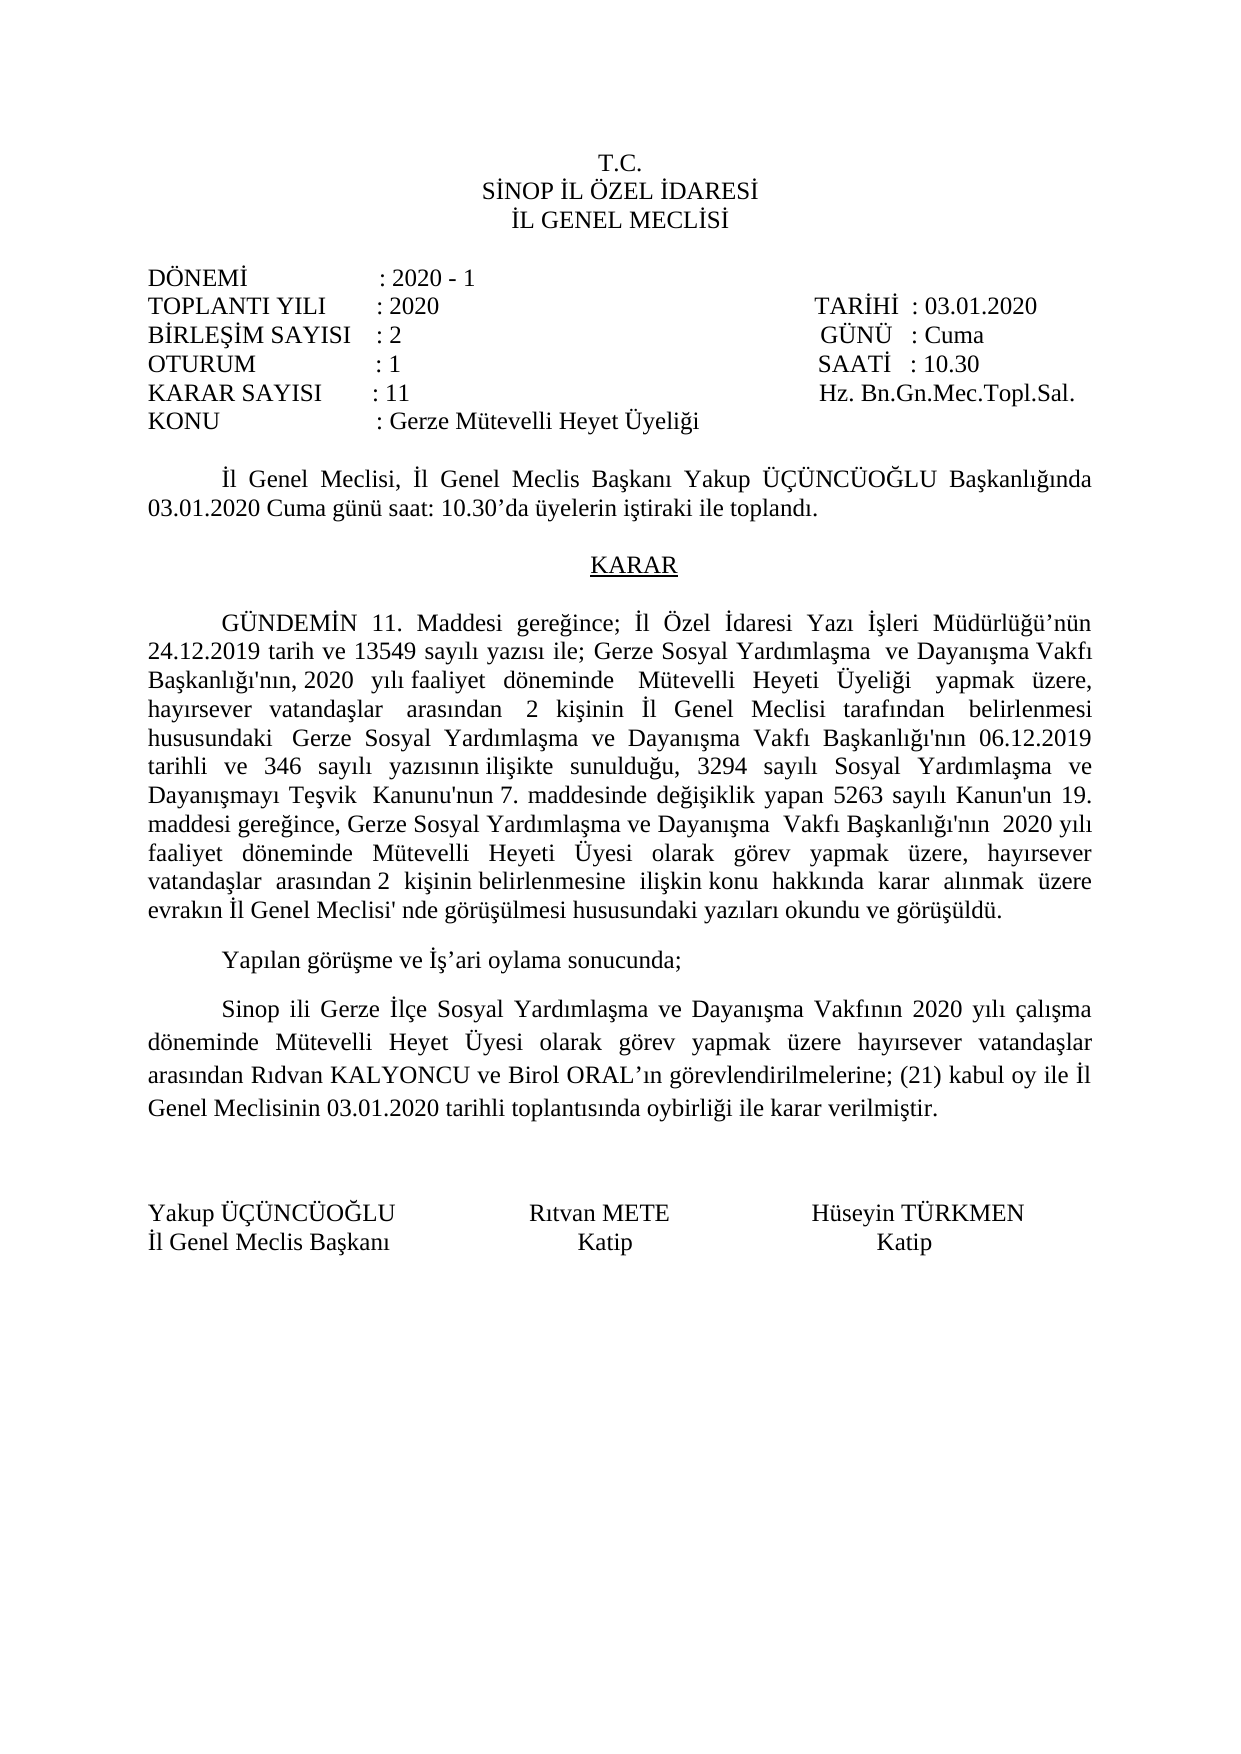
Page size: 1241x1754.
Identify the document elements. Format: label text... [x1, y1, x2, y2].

text Yakup ÜÇÜNCÜOĞLU Rıtvan METE Hüseyin TÜRKMEN İl Genel Meclis Başkanı Katip Katip [148, 1198, 1093, 1256]
text T.C. [148, 148, 1093, 176]
text BİRLEŞİM SAYISI : 2 GÜNÜ : Cuma [148, 320, 1093, 349]
text OTURUM : 1 SAATİ : 10.30 [148, 349, 1093, 378]
text KARAR [516, 550, 1093, 579]
text KARAR SAYISI : 11 Hz. Bn.Gn.Mec.Topl.Sal. [148, 378, 1093, 406]
text İl Genel Meclisi, İl Genel Meclis Başkanı Yakup ÜÇÜNCÜOĞLU Başkanlığında 03.01.2020 Cuma günü saat: 10.30’da üyelerin iştiraki ile toplandı. [148, 464, 1093, 521]
text TOPLANTI YILI : 2020 TARİHİ : 03.01.2020 [148, 291, 1093, 320]
text KONU : Gerze Mütevelli Heyet Üyeliği [148, 406, 1093, 435]
text İL GENEL MECLİSİ [148, 205, 1093, 234]
text SİNOP İL ÖZEL İDARESİ [148, 176, 1093, 205]
text Yapılan görüşme ve İş’ari oylama sonucunda; [148, 945, 1093, 973]
text DÖNEMİ : 2020 - 1 [148, 263, 1093, 291]
text GÜNDEMİN 11. Maddesi gereğince; İl Özel İdaresi Yazı İşleri Müdürlüğü’nün 24.12.2019 tarih ve 13549 sayılı yazısı ile; Gerze Sosyal Yardımlaşma ve Dayanışma Vakfı Başkanlığı'nın, 2020 yılı faaliyet döneminde Mütevelli Heyeti Üyeliği yapmak üzere, hayırsever vatandaşlar arasından 2 kişinin İl Genel Meclisi tarafından belirlenmesi hususundaki Gerze Sosyal Yardımlaşma ve Dayanışma Vakfı Başkanlığı'nın 06.12.2019 tarihli ve 346 sayılı yazısının ilişikte sunulduğu, 3294 sayılı Sosyal Yardımlaşma ve Dayanışmayı Teşvik Kanunu'nun 7. maddesinde değişiklik yapan 5263 sayılı Kanun'un 19. maddesi gereğince, Gerze Sosyal Yardımlaşma ve Dayanışma Vakfı Başkanlığı'nın 2020 yılı faaliyet döneminde Mütevelli Heyeti Üyesi olarak görev yapmak üzere, hayırsever vatandaşlar arasından 2 kişinin belirlenmesine ilişkin konu hakkında karar alınmak üzere evrakın İl Genel Meclisi' nde görüşülmesi hususundaki yazıları okundu ve görüşüldü. [148, 608, 1093, 924]
text Sinop ili Gerze İlçe Sosyal Yardımlaşma ve Dayanışma Vakfının 2020 yılı çalışma döneminde Mütevelli Heyet Üyesi olarak görev yapmak üzere hayırsever vatandaşlar arasından Rıdvan KALYONCU ve Birol ORAL’ın görevlendirilmelerine; (21) kabul oy ile İl Genel Meclisinin 03.01.2020 tarihli toplantısında oybirliği ile karar verilmiştir. [148, 994, 1093, 1122]
